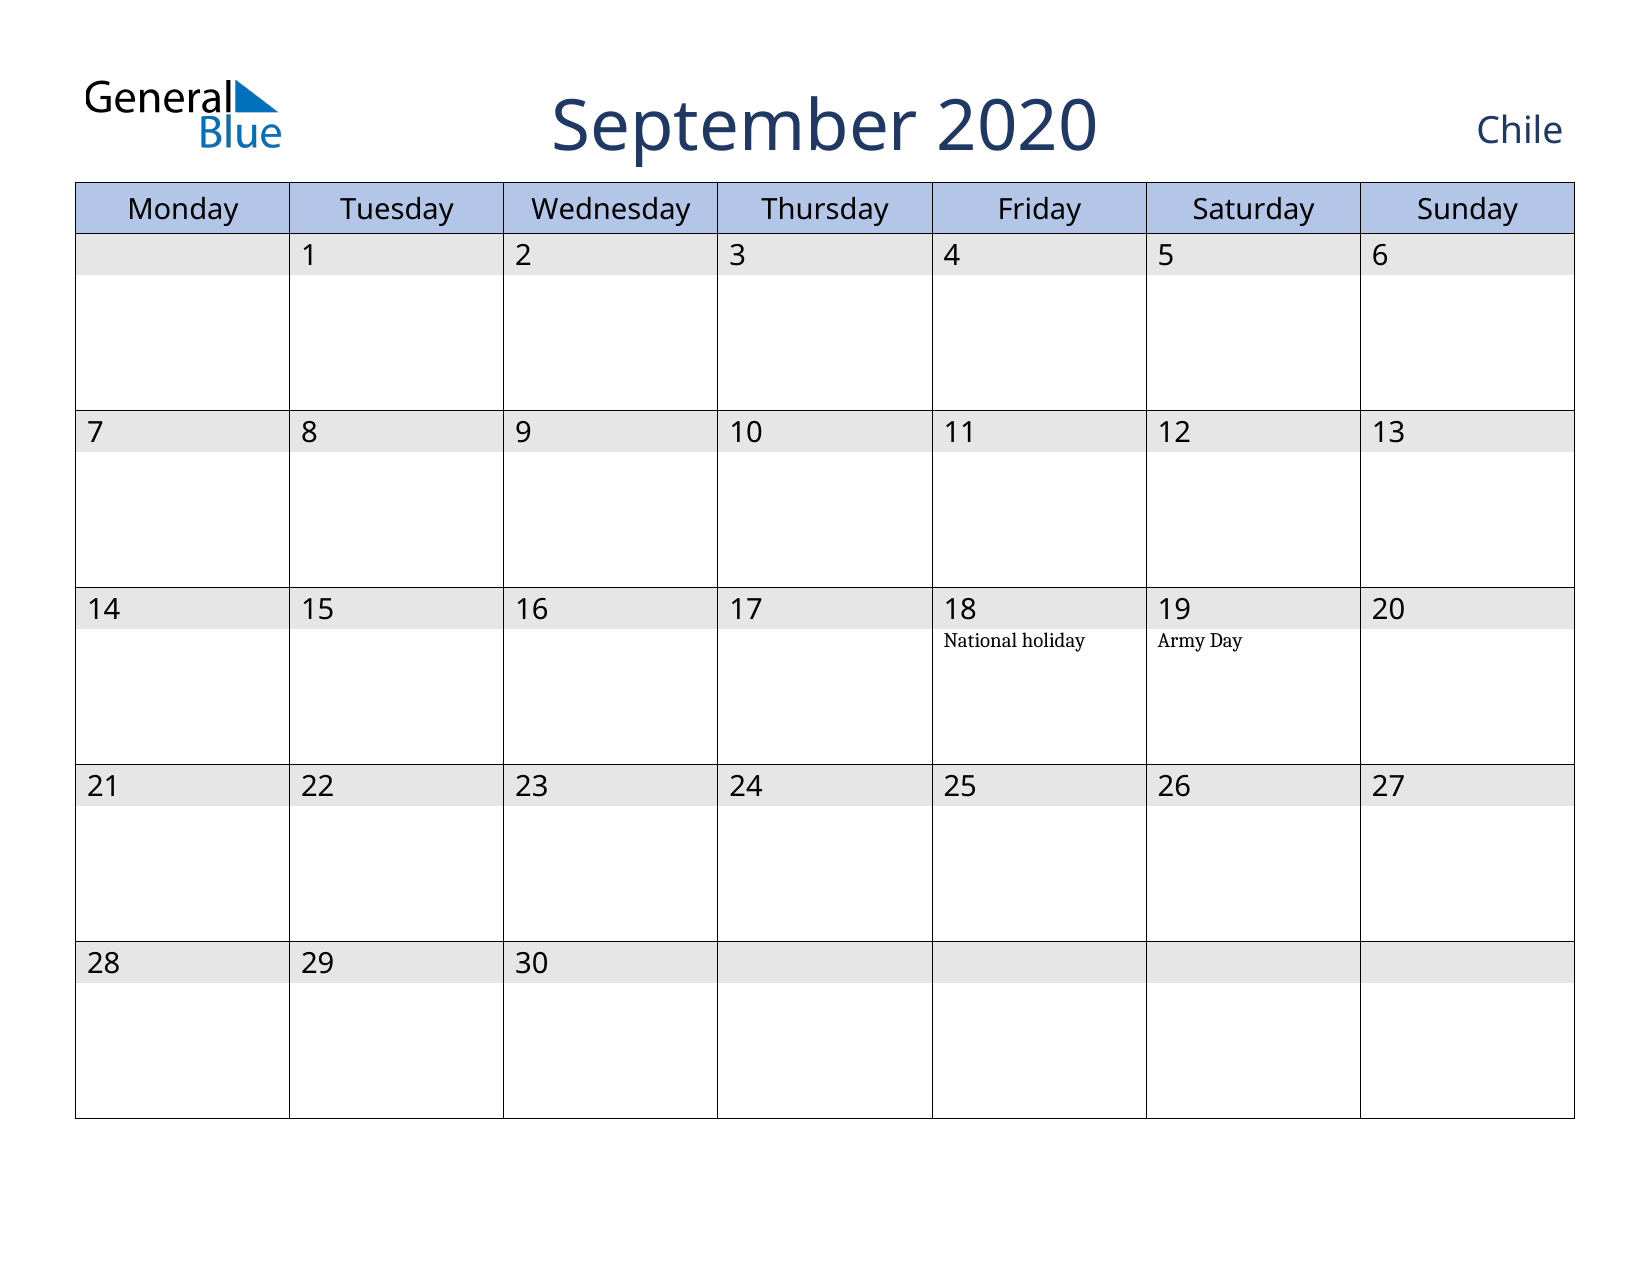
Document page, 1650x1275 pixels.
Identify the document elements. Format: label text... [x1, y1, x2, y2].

table_cell 2 [504, 234, 717, 275]
table_cell [933, 983, 1146, 1118]
table_cell 20 [1361, 588, 1574, 629]
table_cell [1147, 452, 1360, 587]
table_cell [504, 806, 717, 941]
table_cell 25 [933, 765, 1146, 806]
table_cell 11 [933, 411, 1146, 452]
table_cell [718, 275, 932, 410]
table_cell 3 [718, 234, 932, 275]
table_cell 19 [1147, 588, 1360, 629]
table_cell 4 [933, 234, 1146, 275]
table_cell [1147, 806, 1360, 941]
table_header September 2020 [504, 75, 1146, 182]
table_cell National holiday [933, 629, 1146, 764]
table_cell 29 [290, 942, 503, 983]
table_cell [76, 234, 289, 275]
table_cell 16 [504, 588, 717, 629]
table_cell [76, 983, 289, 1118]
table_cell 22 [290, 765, 503, 806]
table_cell [933, 942, 1146, 983]
table_cell [718, 452, 932, 587]
table_cell [76, 275, 289, 410]
table_cell Monday [76, 183, 289, 233]
table_cell 13 [1361, 411, 1574, 452]
table_cell 5 [1147, 234, 1360, 275]
table_cell [290, 629, 503, 764]
table_cell [1361, 629, 1574, 764]
table_cell Army Day [1147, 629, 1360, 764]
table_cell 9 [504, 411, 717, 452]
table_cell 27 [1361, 765, 1574, 806]
table_cell [1147, 983, 1360, 1118]
table_cell 10 [718, 411, 932, 452]
table_cell Wednesday [504, 183, 717, 233]
table_cell [504, 275, 717, 410]
table_cell 28 [76, 942, 289, 983]
table_cell [76, 629, 289, 764]
table_cell 23 [504, 765, 717, 806]
table_cell 15 [290, 588, 503, 629]
table_cell [1361, 275, 1574, 410]
table_cell [1147, 275, 1360, 410]
table_cell [290, 806, 503, 941]
table_cell [1147, 942, 1360, 983]
picture [86, 80, 281, 148]
table_cell 21 [76, 765, 289, 806]
table_cell Tuesday [290, 183, 503, 233]
table_cell [718, 983, 932, 1118]
table_cell [504, 983, 717, 1118]
table_cell [933, 452, 1146, 587]
table_cell [718, 629, 932, 764]
table_cell 6 [1361, 234, 1574, 275]
table_cell [290, 983, 503, 1118]
table_header [76, 75, 503, 182]
table_cell [1361, 452, 1574, 587]
table_cell [933, 806, 1146, 941]
table_cell [1361, 942, 1574, 983]
table_cell [1361, 806, 1574, 941]
table_header Chile [1146, 75, 1574, 182]
table_cell [290, 275, 503, 410]
table_cell [504, 452, 717, 587]
table_cell [718, 942, 932, 983]
table_cell 8 [290, 411, 503, 452]
table_cell [1361, 983, 1574, 1118]
table_cell 12 [1147, 411, 1360, 452]
table_cell Saturday [1147, 183, 1360, 233]
table_cell [76, 452, 289, 587]
table_cell 1 [290, 234, 503, 275]
table_cell Friday [933, 183, 1146, 233]
table_cell 24 [718, 765, 932, 806]
table_cell [718, 806, 932, 941]
table_cell Thursday [718, 183, 932, 233]
table_cell 30 [504, 942, 717, 983]
table_cell 7 [76, 411, 289, 452]
table_cell [933, 275, 1146, 410]
table_cell [504, 629, 717, 764]
table_cell 18 [933, 588, 1146, 629]
table_cell 14 [76, 588, 289, 629]
table_cell Sunday [1361, 183, 1574, 233]
table_cell 26 [1147, 765, 1360, 806]
table_cell [290, 452, 503, 587]
table_cell [76, 806, 289, 941]
table_cell 17 [718, 588, 932, 629]
